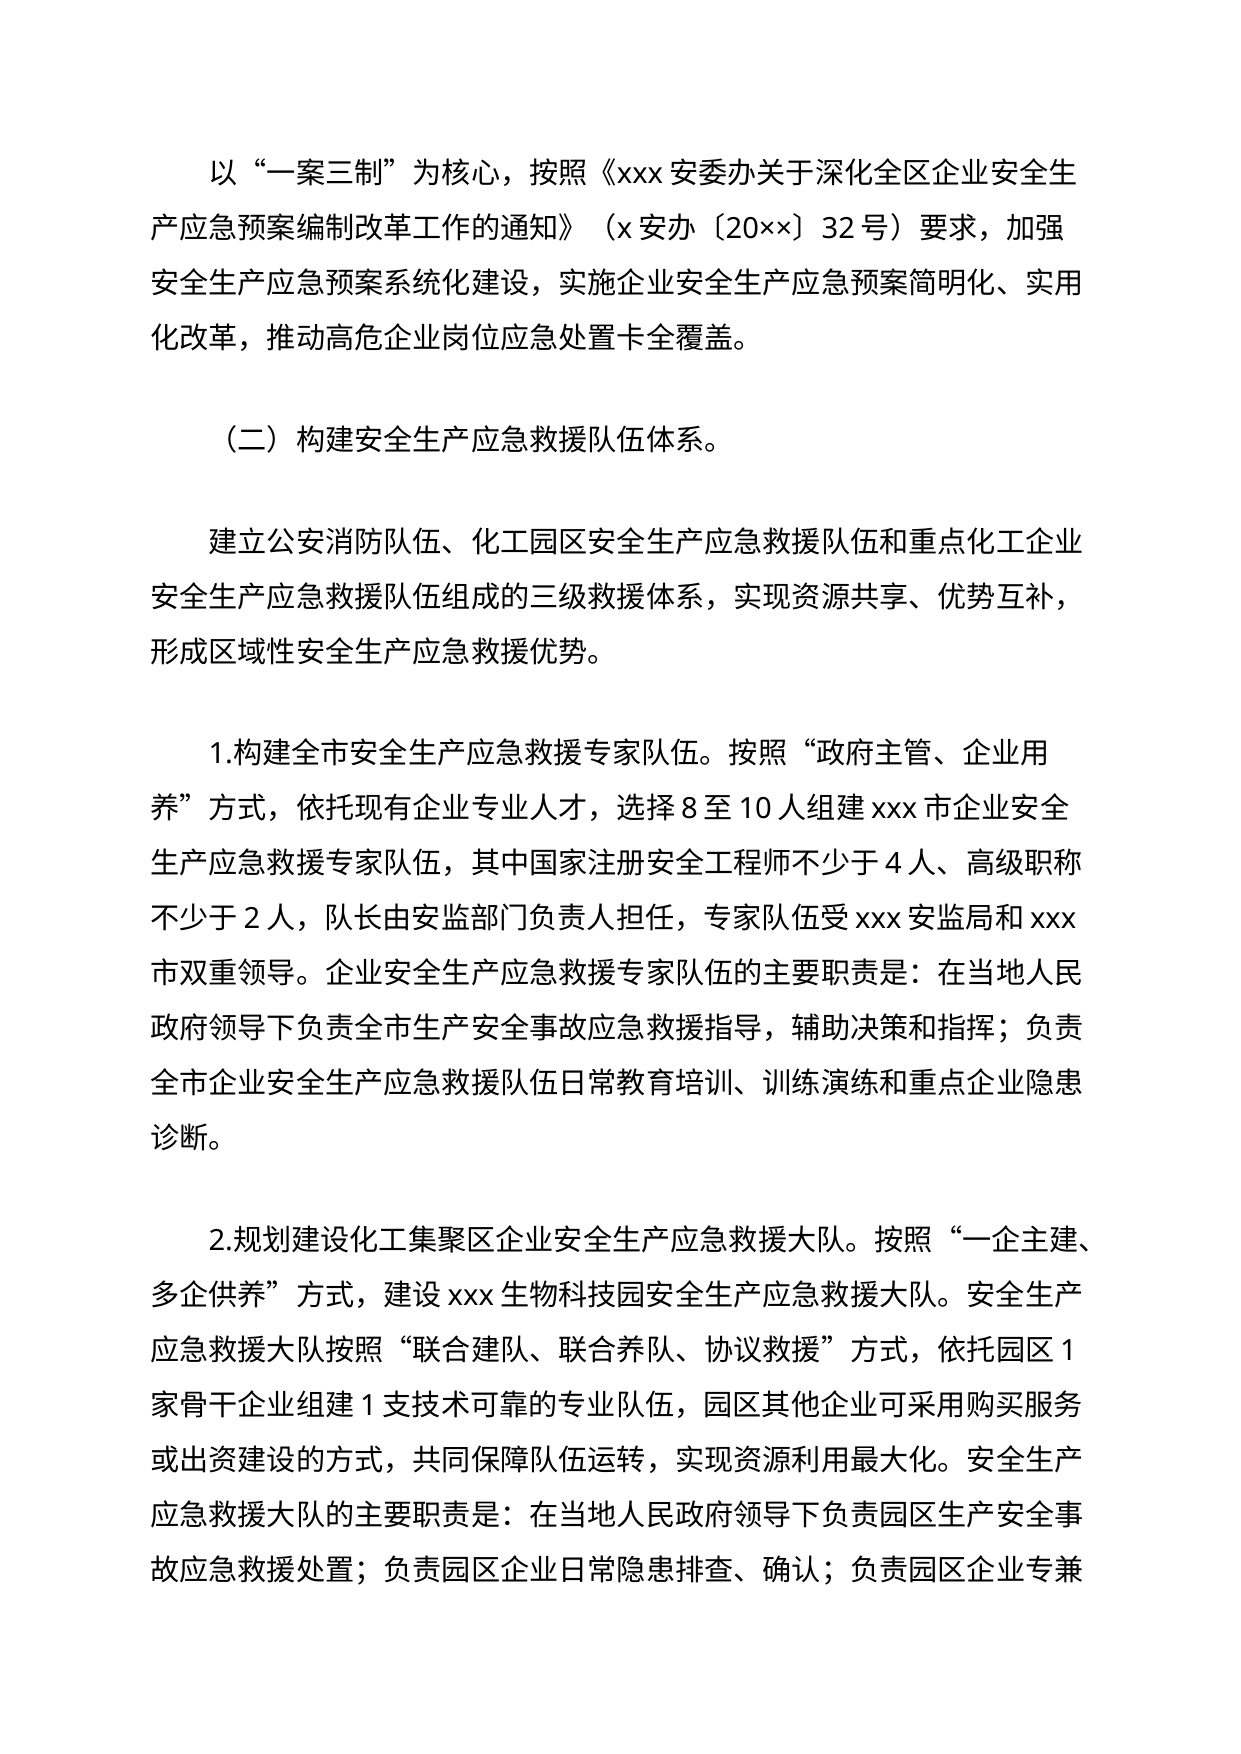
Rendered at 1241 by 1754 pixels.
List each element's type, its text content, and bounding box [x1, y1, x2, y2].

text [150, 1216, 1090, 1588]
text 建立公安消防队伍、化工园区安全生产应急救援队伍和重点化工企业安全生产应急救援队伍组成的三级救援体系，实现资源共享、优势互补，形成区域性安全生产应急救援优势。 [150, 518, 1090, 671]
text （二）构建安全生产应急救援队伍体系。 [150, 417, 1090, 459]
text 以“一案三制”为核心，按照《xxx安委办关于深化全区企业安全生产应急预案编制改革工作的通知》（x安办〔20××〕32号）要求，加强安全生产应急预案系统化建设，实施企业安全生产应急预案简明化、实用化改革，推动高危企业岗位应急处置卡全覆盖。 [150, 150, 1090, 357]
text 1.构建全市安全生产应急救援专家队伍。按照“政府主管、企业用养”方式，依托现有企业专业人才，选择8至10人组建xxx市企业安全生产应急救援专家队伍，其中国家注册安全工程师不少于4人、高级职称不少于2人，队长由安监部门负责人担任，专家队伍受xxx安监局和xxx市双重领导。企业安全生产应急救援专家队伍的主要职责是：在当地人民政府领导下负责全市生产安全事故应急救援指导，辅助决策和指挥；负责全市企业安全生产应急救援队伍日常教育培训、训练演练和重点企业隐患诊断。 [150, 730, 1090, 1157]
